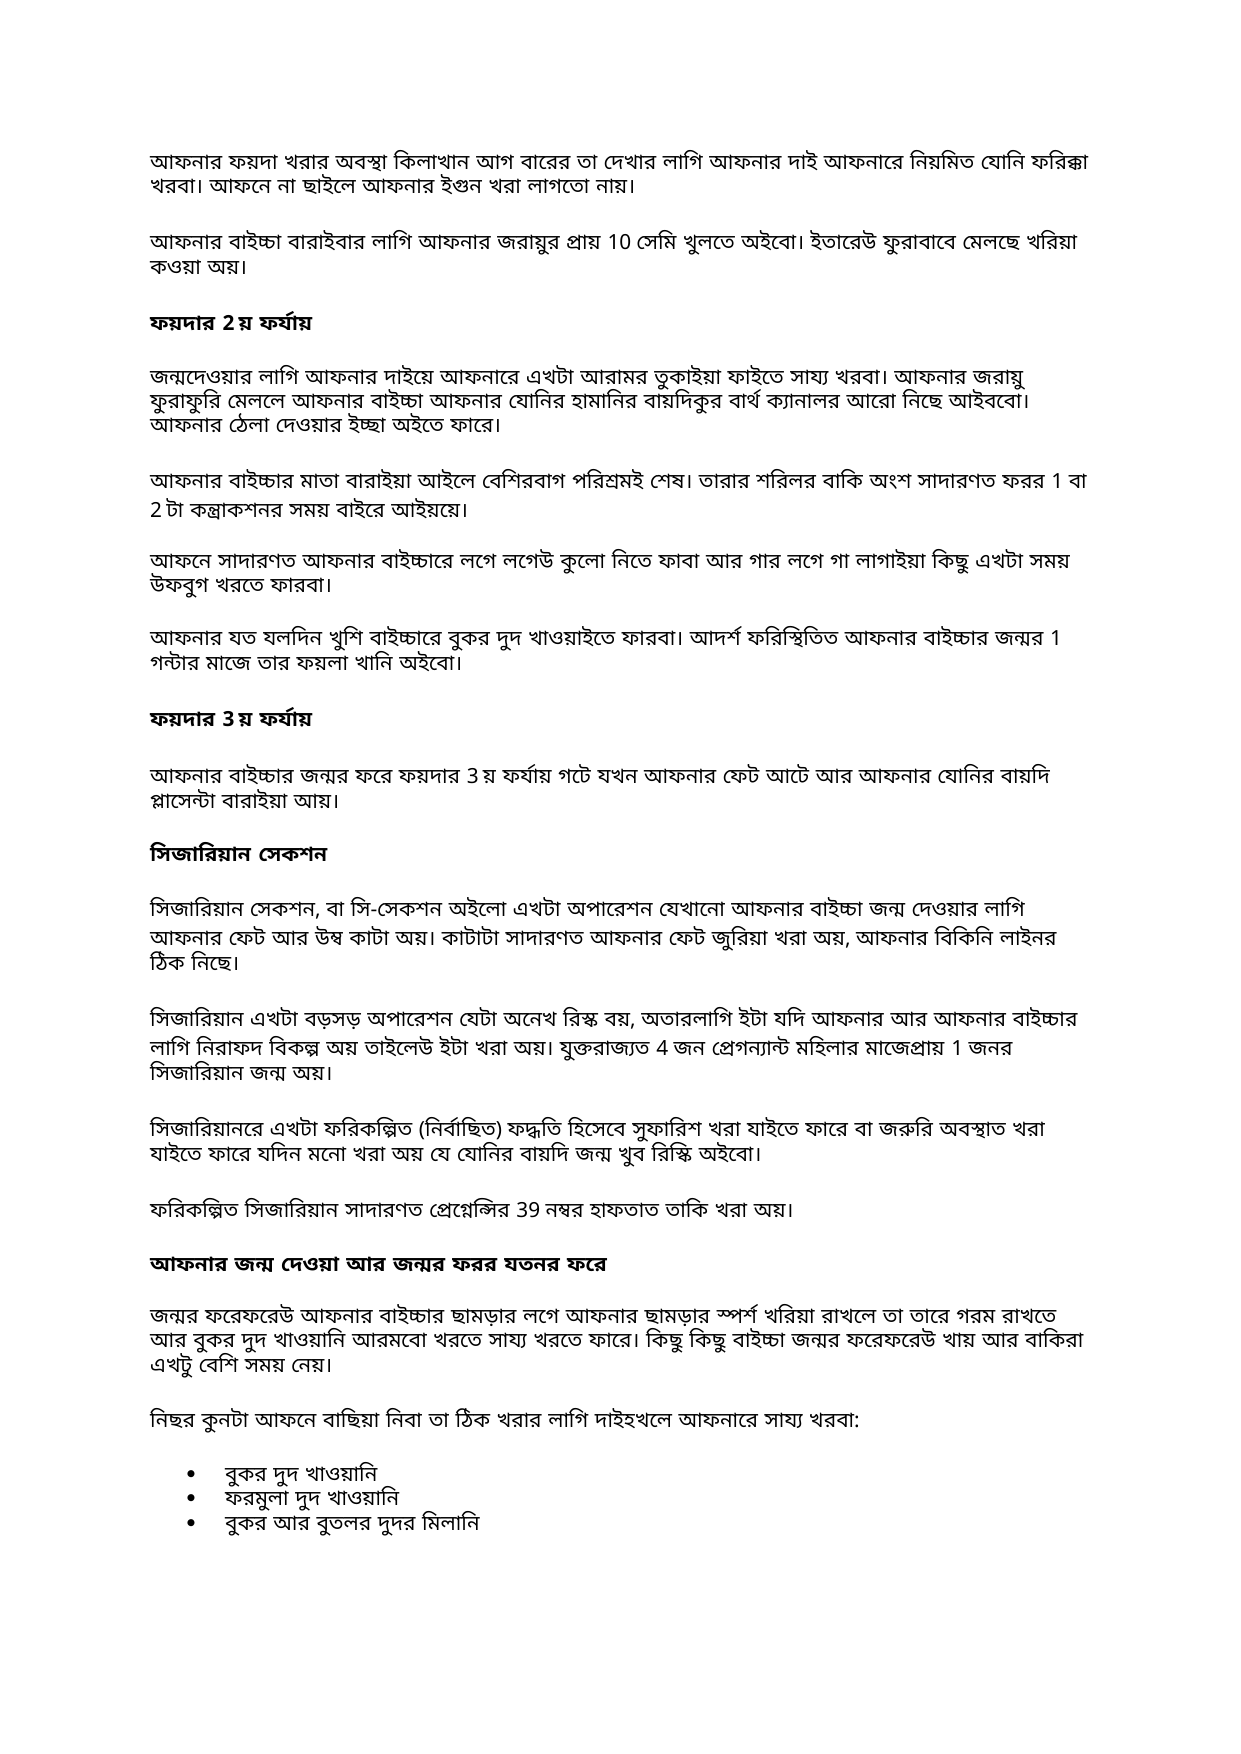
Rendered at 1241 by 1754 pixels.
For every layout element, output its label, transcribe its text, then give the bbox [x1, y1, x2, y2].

text আফনার ফয়দা খরার অবস্থা কিলাখান আগ বারের তা দেখার লাগি আফনার দাই আফনারে নিয়মিত যোনি ফরিক্কা খরবা। আফনে না ছাইলে আফনার ইগুন খরা লাগতো নায়। [150, 150, 1090, 198]
text ফরিকল্পিত সিজারিয়ান সাদারণত প্রেগ্নেন্সির 39 নম্বর হাফতাত তাকি খরা অয়। [150, 1195, 1090, 1223]
text নিছর কুনটা আফনে বাছিয়া নিবা তা ঠিক খরার লাগি দাইহখলে আফনারে সায্য খরবা: [150, 1405, 1090, 1434]
text ফয়দার 2য় ফর্যায় [150, 308, 1090, 337]
list বুকর দুদ খাওয়ানি [187, 1462, 1090, 1486]
text আফনার বাইচ্চার জন্মর ফরে ফয়দার 3য় ফর্যায় গটে যখন আফনার ফেট আটে আর আফনার যোনির বায়দি প্লাসেন্টা বারাইয়া আয়। [150, 761, 1090, 813]
text সিজারিয়ান সেকশন, বা সি-সেকশন অইলো এখটা অপারেশন যেখানো আফনার বাইচ্চা জন্ম দেওয়ার লাগি আফনার ফেট আর উম্ব কাটা অয়। কাটাটা সাদারণত আফনার ফেট জুরিয়া খরা অয়, আফনার বিকিনি লাইনর ঠিক নিছে। [150, 894, 1090, 976]
text জন্মদেওয়ার লাগি আফনার দাইয়ে আফনারে এখটা আরামর তুকাইয়া ফাইতে সায্য খরবা। আফনার জরায়ু ফুরাফুরি মেললে আফনার বাইচ্চা আফনার যোনির হামানির বায়দিকুর বার্থ ক্যানালর আরো নিছে আইববো। আফনার ঠেলা দেওয়ার ইচ্ছা অইতে ফারে। [150, 365, 1090, 438]
text আফনার জন্ম দেওয়া আর জন্মর ফরর যতনর ফরে [150, 1252, 1090, 1276]
text আফনার যত যলদিন খুশি বাইচ্চারে বুকর দুদ খাওয়াইতে ফারবা। আদর্শ ফরিস্থিতিত আফনার বাইচ্চার জন্মর 1 গন্টার মাজে তার ফয়লা খানি অইবো। [150, 623, 1090, 675]
list ফরমুলা দুদ খাওয়ানি [187, 1486, 1090, 1511]
list বুকর আর বুতলর দুদর মিলানি [187, 1511, 1090, 1535]
text জন্মর ফরেফরেউ আফনার বাইচ্চার ছামড়ার লগে আফনার ছামড়ার স্পর্শ খরিয়া রাখলে তা তারে গরম রাখতে আর বুকর দুদ খাওয়ানি আরমবো খরতে সায্য খরতে ফারে। কিছু কিছু বাইচ্চা জন্মর ফরেফরেউ খায় আর বাকিরা এখটু বেশি সময় নেয়। [150, 1304, 1090, 1377]
text সিজারিয়ানরে এখটা ফরিকল্পিত (নির্বাছিত) ফদ্ধতি হিসেবে সুফারিশ খরা যাইতে ফারে বা জরুরি অবস্থাত খরা যাইতে ফারে যদিন মনো খরা অয় যে যোনির বায়দি জন্ম খুব রিস্কি অইবো। [150, 1114, 1090, 1166]
text আফনার বাইচ্চার মাতা বারাইয়া আইলে বেশিরবাগ পরিশ্রমই শেষ। তারার শরিলর বাকি অংশ সাদারণত ফরর 1 বা 2টা কন্ত্রাকশনর সময় বাইরে আইয়য়ে। [150, 466, 1090, 523]
text সিজারিয়ান সেকশন [150, 842, 1090, 866]
text আফনে সাদারণত আফনার বাইচ্চারে লগে লগেউ কুলো নিতে ফাবা আর গার লগে গা লাগাইয়া কিছু এখটা সময় উফবুগ খরতে ফারবা। [150, 549, 1090, 597]
text আফনার বাইচ্চা বারাইবার লাগি আফনার জরায়ুর প্রায় 10 সেমি খুলতে অইবো। ইতারেউ ফুরাবাবে মেলছে খরিয়া কওয়া অয়। [150, 227, 1090, 280]
text সিজারিয়ান এখটা বড়সড় অপারেশন যেটা অনেখ রিস্ক বয়, অতারলাগি ইটা যদি আফনার আর আফনার বাইচ্চার লাগি নিরাফদ বিকল্প অয় তাইলেউ ইটা খরা অয়। যুক্তরাজ্যত 4 জন প্রেগন্যান্ট মহিলার মাজেপ্রায় 1 জনর সিজারিয়ান জন্ম অয়। [150, 1004, 1090, 1085]
text ফয়দার 3য় ফর্যায় [150, 704, 1090, 732]
